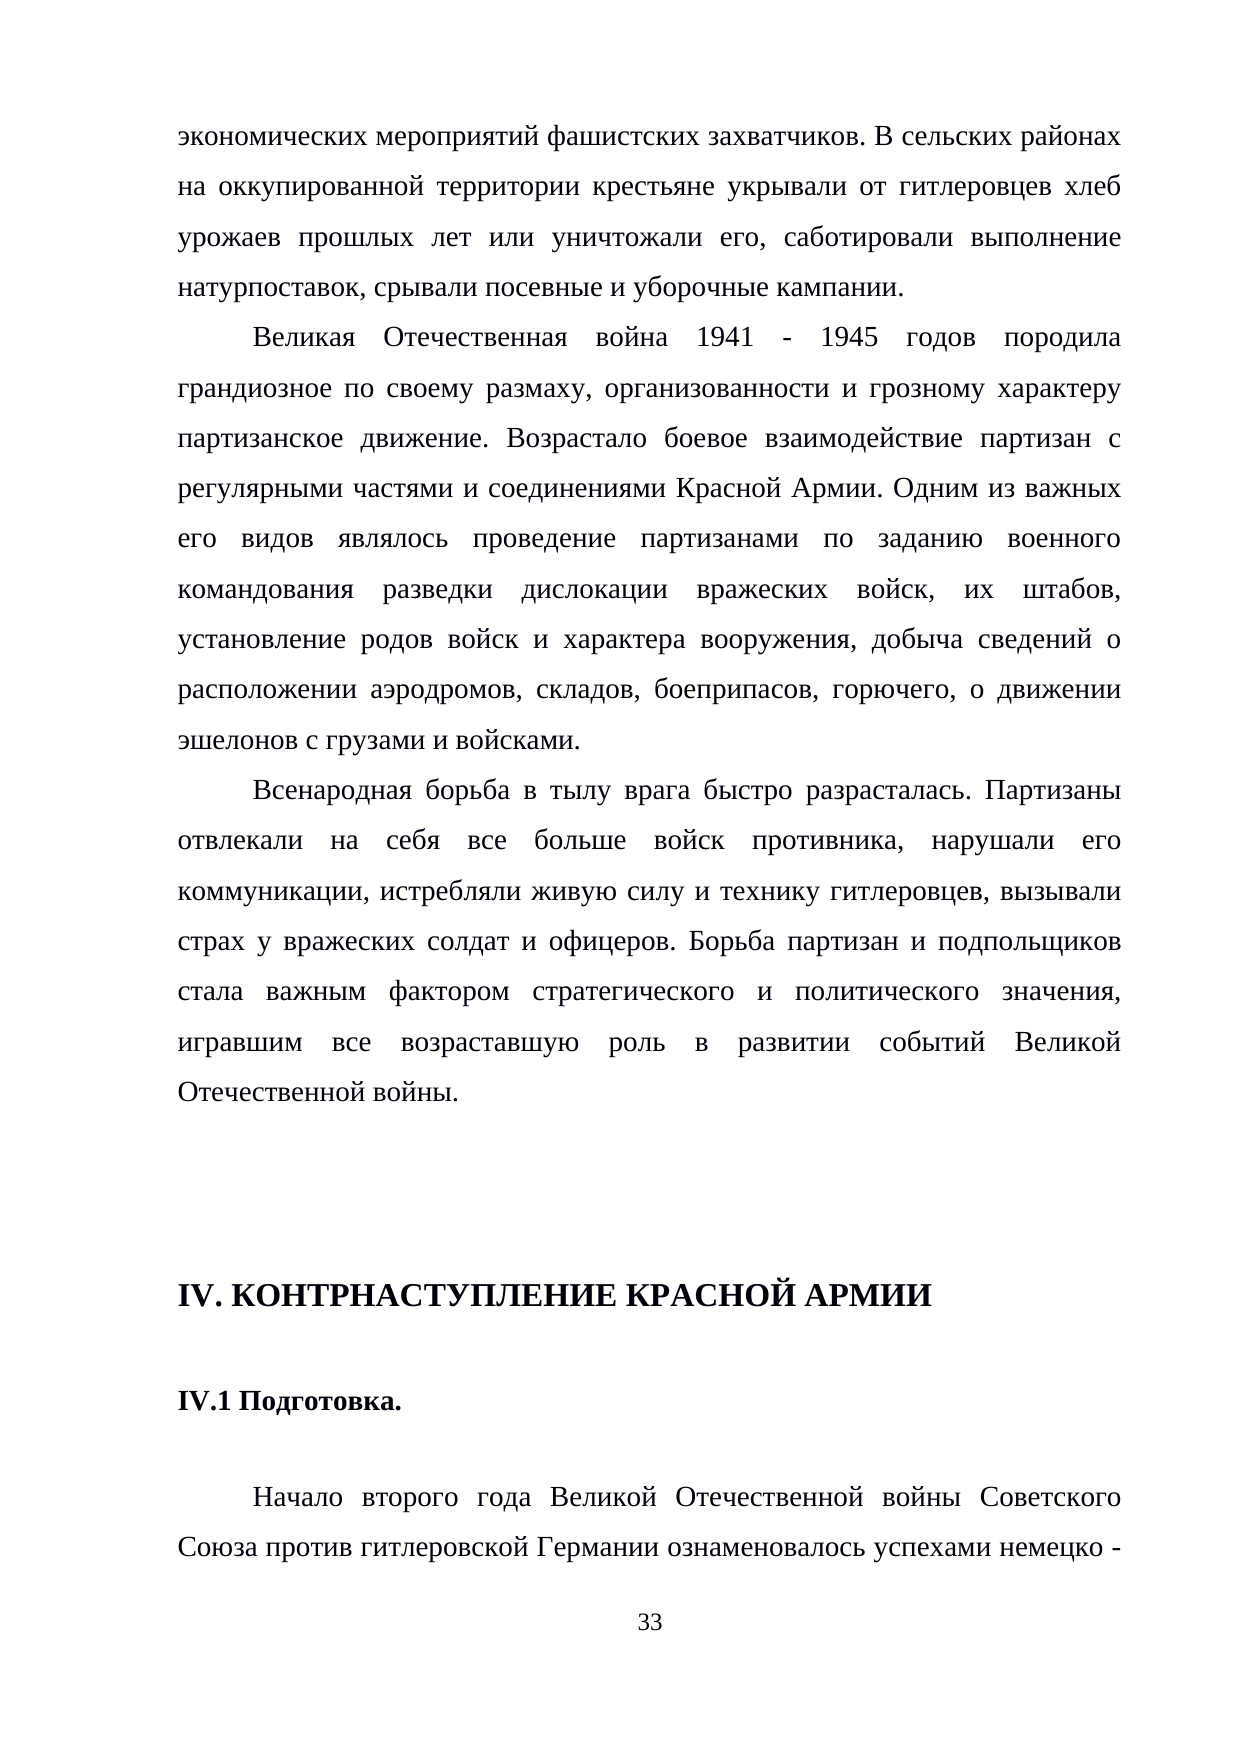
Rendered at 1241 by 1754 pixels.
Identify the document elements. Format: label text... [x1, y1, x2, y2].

text Великая Отечественная война 1941 - 1945 годов породила грандиозное по своему размаху, организованности и грозному характеру партизанское движение. Возрастало боевое взаимодействие партизан с регулярными частями и соединениями Красной Армии. Одним из важных его видов являлось проведение партизанами по заданию военного командования разведки дислокации вражеских войск, их штабов, установление родов войск и характера вооружения, добыча сведений о расположении аэродромов, складов, боеприпасов, горючего, о движении эшелонов с грузами и войсками. [177, 319, 1122, 755]
text Всенародная борьба в тылу врага быстро разрасталась. Партизаны отвлекали на себя все больше войск противника, нарушали его коммуникации, истребляли живую силу и технику гитлеровцев, вызывали страх у вражеских солдат и офицеров. Борьба партизан и подпольщиков стала важным фактором стратегического и политического значения, игравшим все возраставшую роль в развитии событий Великой Отечественной войны. [177, 772, 1122, 1108]
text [177, 118, 1122, 303]
text IV. КОНТРНАСТУПЛЕНИЕ КРАСНОЙ АРМИИ [177, 1275, 1122, 1314]
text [177, 1479, 1122, 1563]
text IV.1 Подготовка. [177, 1383, 1122, 1417]
